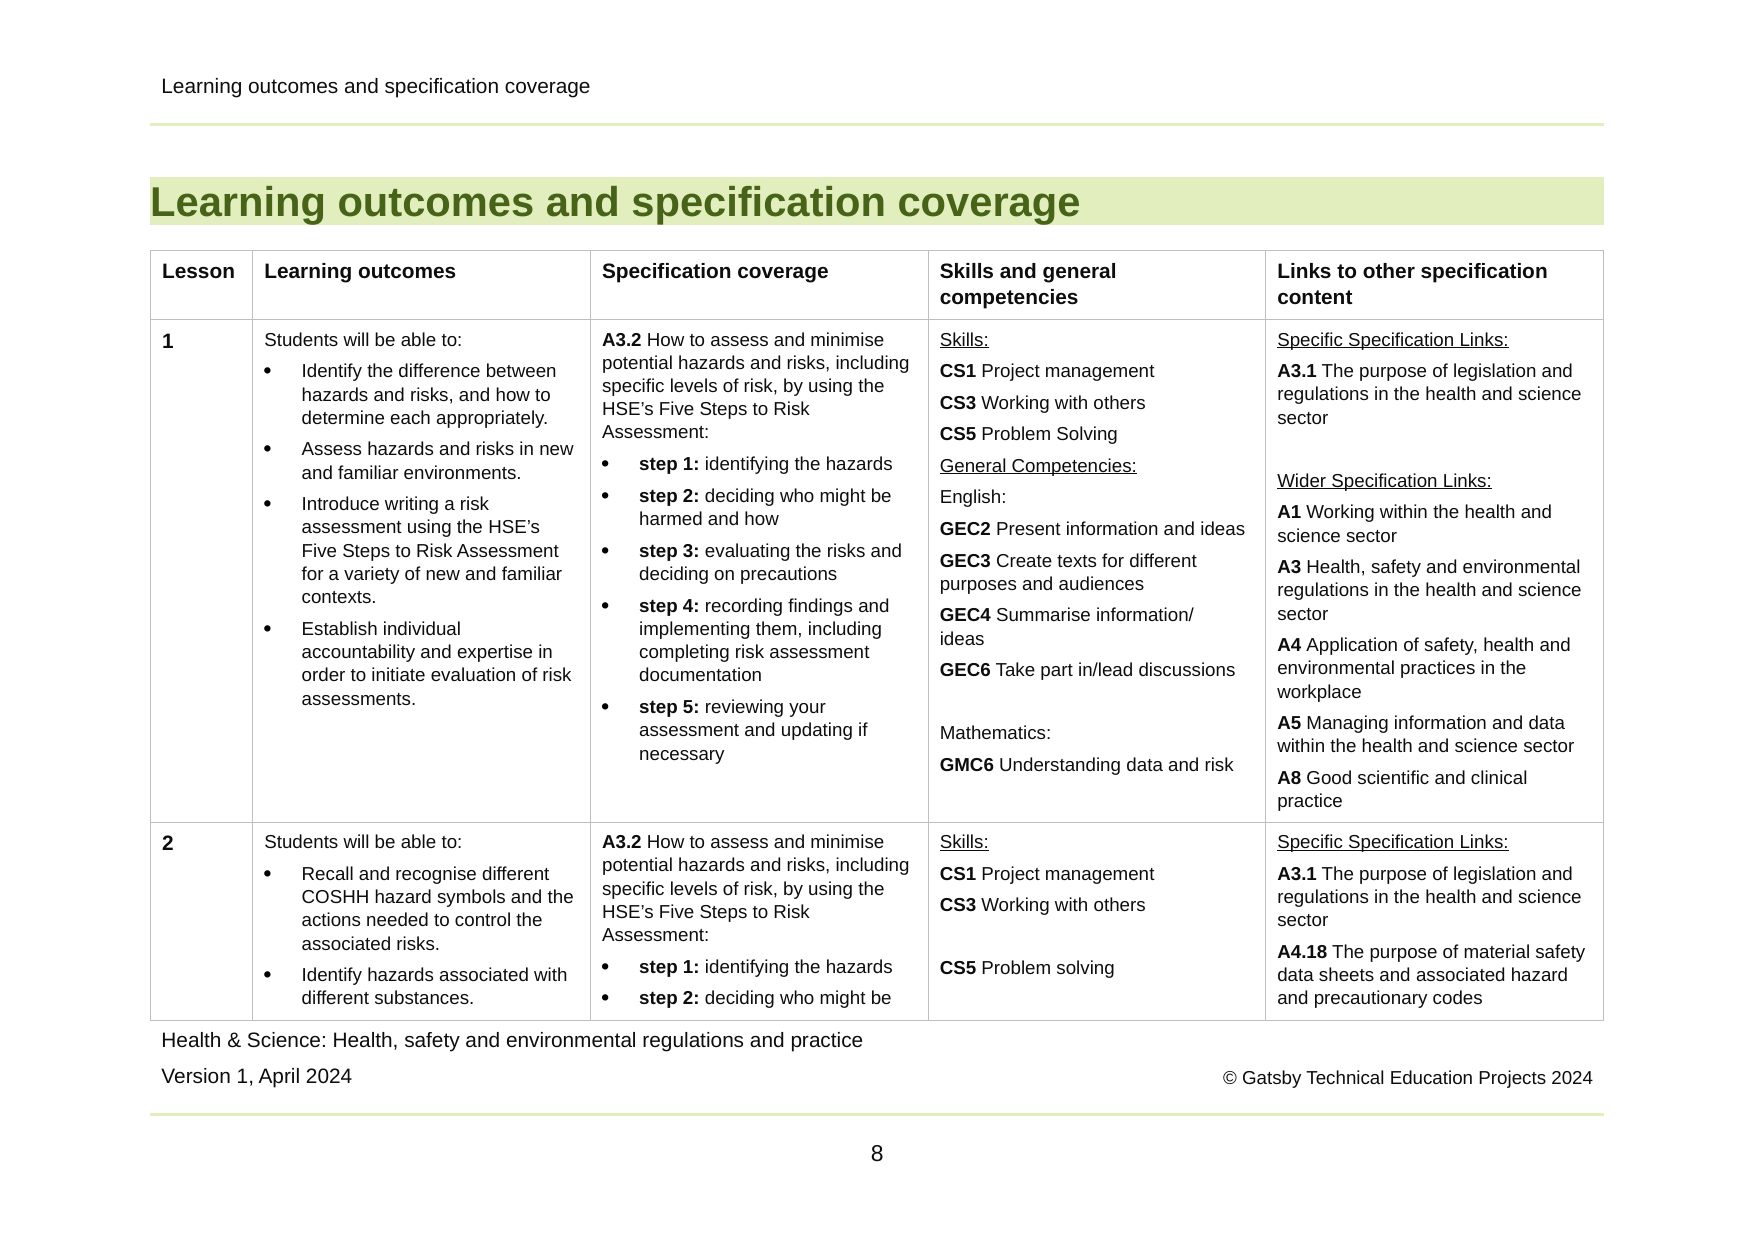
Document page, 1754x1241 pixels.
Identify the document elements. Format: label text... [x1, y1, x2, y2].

table_cell 2 [151, 823, 252, 1020]
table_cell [591, 823, 928, 1020]
table_header Learning outcomes [253, 251, 590, 319]
table_header Lesson [151, 251, 252, 319]
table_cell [1266, 823, 1603, 1020]
table_header Links to other specification content [1266, 251, 1603, 319]
table_cell Students will be able to: Identify the difference between hazards and risks, and how to determine each appropriately. Assess hazards and risks in new and familiar environments. Introduce writing a risk assessment using the HSE’s Five Steps to Risk Assessment for a variety of new and familiar contexts. Establish individual accountability and expertise in order to initiate evaluation of risk assessments. [253, 320, 590, 822]
text Learning outcomes and specification coverage [150, 177, 1604, 225]
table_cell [929, 823, 1265, 1020]
table_cell 1 [151, 320, 252, 822]
table_cell Specific Specification Links: A3.1 The purpose of legislation and regulations in the health and science sector Wider Specification Links: A1 Working within the health and science sector A3 Health, safety and environmental regulations in the health and science sector A4 Application of safety, health and environmental practices in the workplace A5 Managing information and data within the health and science sector A8 Good scientific and clinical practice [1266, 320, 1603, 822]
table_header Specification coverage [591, 251, 928, 319]
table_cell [253, 823, 590, 1020]
table_header Skills and general competencies [929, 251, 1265, 319]
table_cell Skills: CS1 Project management CS3 Working with others CS5 Problem Solving General Competencies: English: GEC2 Present information and ideas GEC3 Create texts for different purposes and audiences GEC4 Summarise information/ ideas GEC6 Take part in/lead discussions Mathematics: GMC6 Understanding data and risk [929, 320, 1265, 822]
